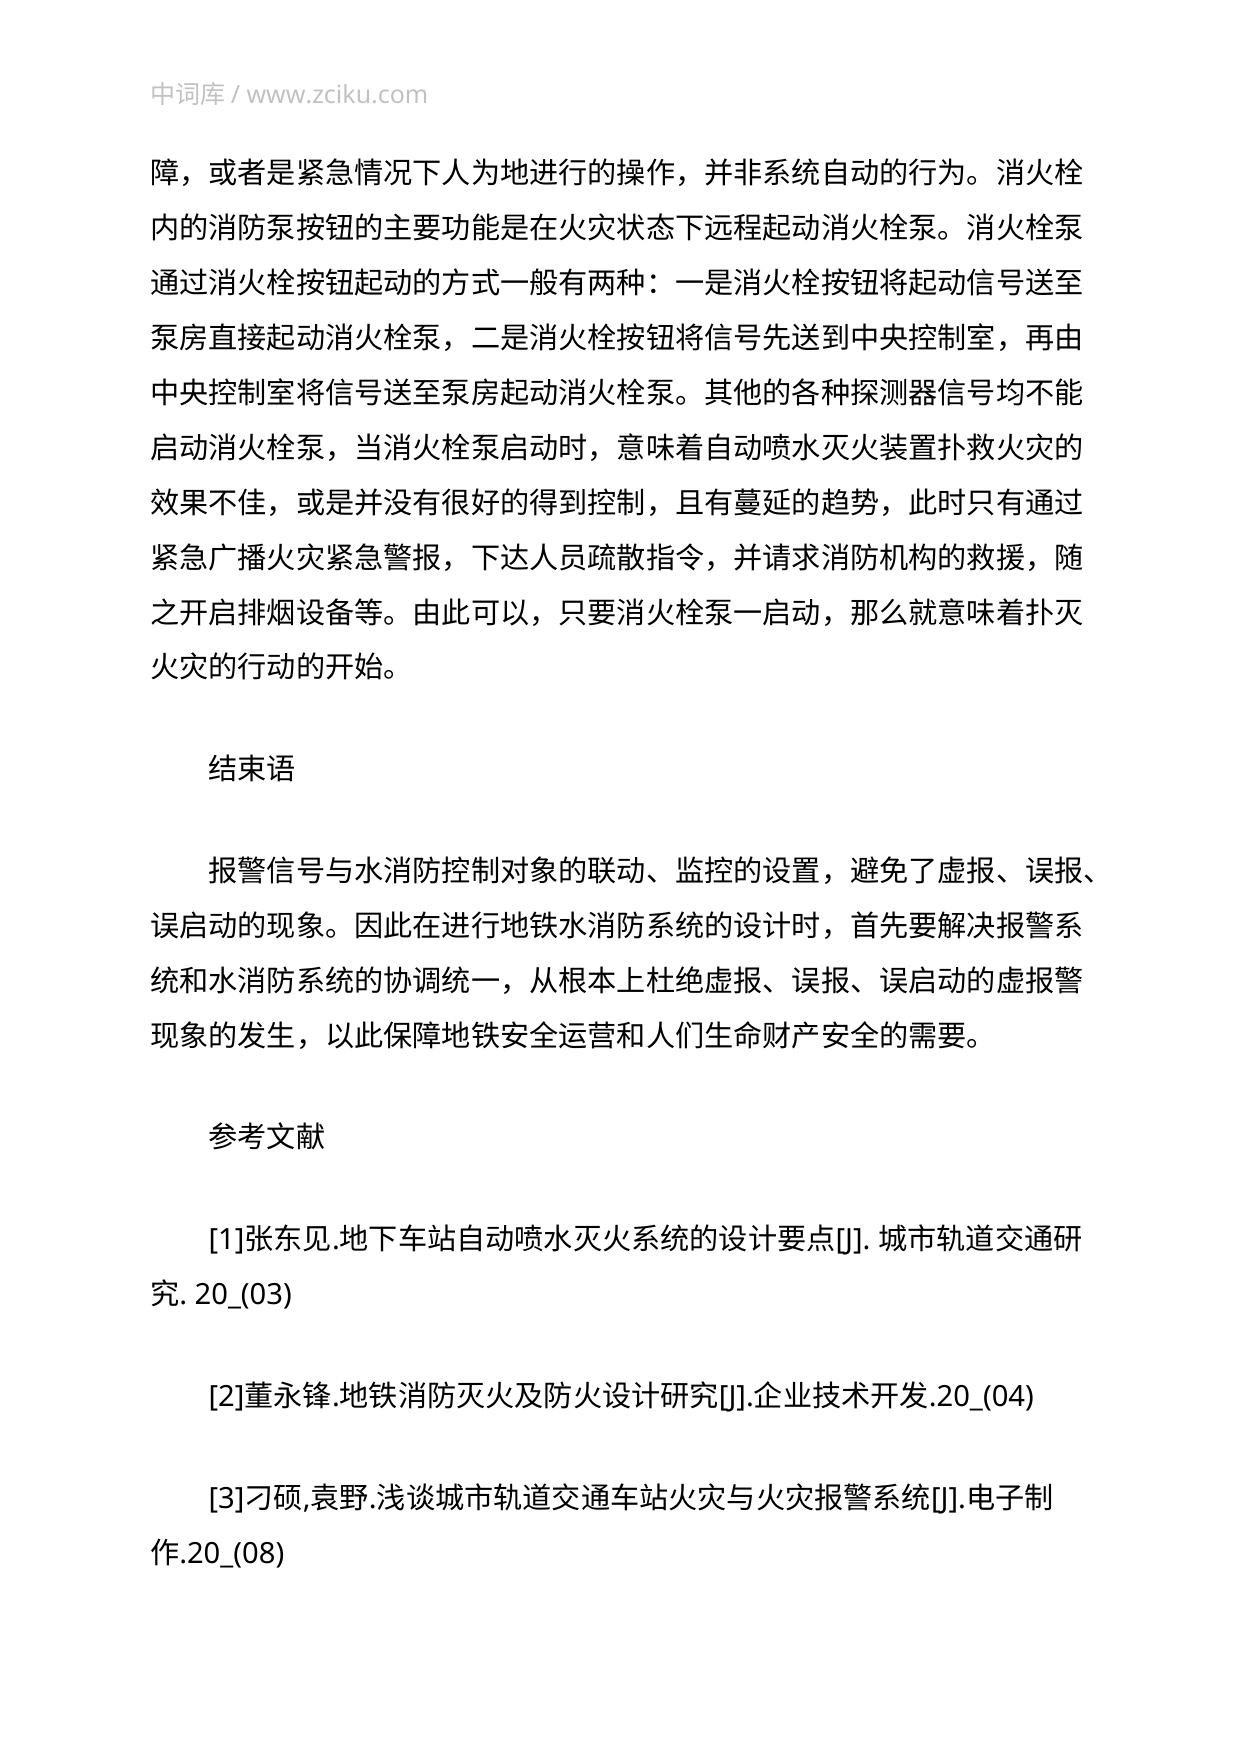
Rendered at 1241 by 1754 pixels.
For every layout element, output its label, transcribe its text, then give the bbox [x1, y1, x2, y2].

text [1]张东见.地下车站自动喷水灭火系统的设计要点[J]. 城市轨道交通研究. 20_(03) [150, 1216, 1090, 1313]
text [3]刁硕,袁野.浅谈城市轨道交通车站火灾与火灾报警系统[J].电子制作.20_(08) [150, 1475, 1090, 1572]
text 结束语 [150, 746, 1090, 788]
text 报警信号与水消防控制对象的联动、监控的设置，避免了虚报、误报、误启动的现象。因此在进行地铁水消防系统的设计时，首先要解决报警系统和水消防系统的协调统一，从根本上杜绝虚报、误报、误启动的虚报警现象的发生，以此保障地铁安全运营和人们生命财产安全的需要。 [150, 848, 1090, 1054]
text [150, 150, 1090, 686]
text 参考文献 [150, 1114, 1090, 1156]
text [2]董永锋.地铁消防灭火及防火设计研究[J].企业技术开发.20_(04) [150, 1373, 1090, 1415]
